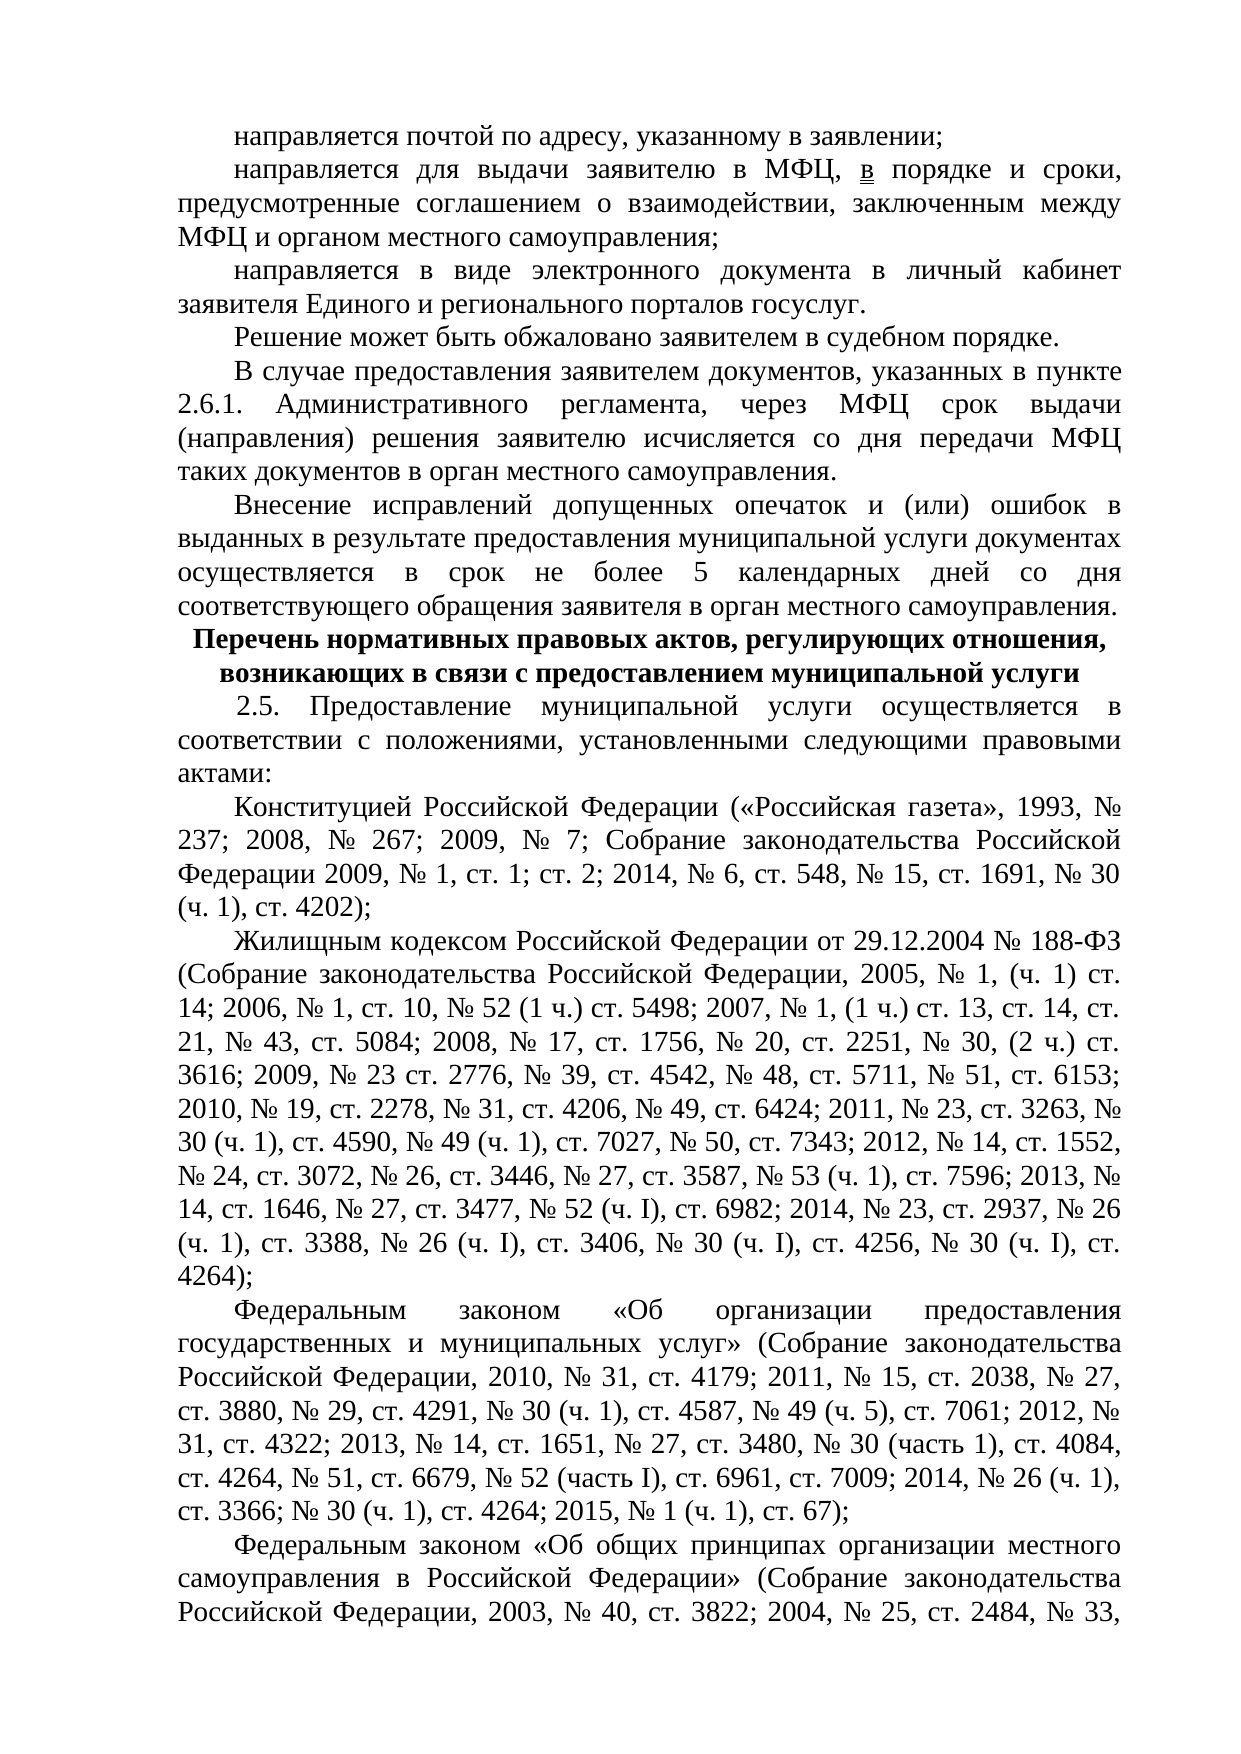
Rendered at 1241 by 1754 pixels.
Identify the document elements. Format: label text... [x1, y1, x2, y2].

text направляется в виде электронного документа в личный кабинет заявителя Единого и регионального порталов госуслуг. [177, 252, 1122, 319]
text Внесение исправлений допущенных опечаток и (или) ошибок в выданных в результате предоставления муниципальной услуги документах осуществляется в срок не более 5 календарных дней со дня соответствующего обращения заявителя в орган местного самоуправления. [177, 487, 1122, 621]
text направляется для выдачи заявителю в МФЦ, в порядке и сроки, предусмотренные соглашением о взаимодействии, заключенным между МФЦ и органом местного самоуправления; [177, 152, 1122, 252]
text Федеральным законом «Об организации предоставления государственных и муниципальных услуг» (Собрание законодательства Российской Федерации, 2010, № 31, ст. 4179; 2011, № 15, ст. 2038, № 27, ст. 3880, № 29, ст. 4291, № 30 (ч. 1), ст. 4587, № 49 (ч. 5), ст. 7061; 2012, № 31, ст. 4322; 2013, № 14, ст. 1651, № 27, ст. 3480, № 30 (часть 1), ст. 4084, ст. 4264, № 51, ст. 6679, № 52 (часть I), ст. 6961, ст. 7009; 2014, № 26 (ч. 1), ст. 3366; № 30 (ч. 1), ст. 4264; 2015, № 1 (ч. 1), ст. 67); [177, 1292, 1122, 1527]
text направляется почтой по адресу, указанному в заявлении; [177, 118, 1122, 152]
text В случае предоставления заявителем документов, указанных в пункте 2.6.1. Административного регламента, через МФЦ срок выдачи (направления) решения заявителю исчисляется со дня передачи МФЦ таких документов в орган местного самоуправления. [177, 353, 1122, 487]
text Конституцией Российской Федерации («Российская газета», 1993, № 237; 2008, № 267; 2009, № 7; Собрание законодательства Российской Федерации 2009, № 1, ст. 1; ст. 2; 2014, № 6, ст. 548, № 15, ст. 1691, № 30 (ч. 1), ст. 4202); [177, 789, 1122, 923]
text 2.5. Предоставление муниципальной услуги осуществляется в соответствии с положениями, установленными следующими правовыми актами: [177, 688, 1122, 789]
text Решение может быть обжаловано заявителем в судебном порядке. [177, 319, 1122, 353]
text Жилищным кодексом Российской Федерации от 29.12.2004 № 188-ФЗ (Собрание законодательства Российской Федерации, 2005, № 1, (ч. 1) ст. 14; 2006, № 1, ст. 10, № 52 (1 ч.) ст. 5498; 2007, № 1, (1 ч.) ст. 13, ст. 14, ст. 21, № 43, ст. 5084; 2008, № 17, ст. 1756, № 20, ст. 2251, № 30, (2 ч.) ст. 3616; 2009, № 23 ст. 2776, № 39, ст. 4542, № 48, ст. 5711, № 51, ст. 6153; 2010, № 19, ст. 2278, № 31, ст. 4206, № 49, ст. 6424; 2011, № 23, ст. 3263, № 30 (ч. 1), ст. 4590, № 49 (ч. 1), ст. 7027, № 50, ст. 7343; 2012, № 14, ст. 1552, № 24, ст. 3072, № 26, ст. 3446, № 27, ст. 3587, № 53 (ч. 1), ст. 7596; 2013, № 14, ст. 1646, № 27, ст. 3477, № 52 (ч. I), ст. 6982; 2014, № 23, ст. 2937, № 26 (ч. 1), ст. 3388, № 26 (ч. I), ст. 3406, № 30 (ч. I), ст. 4256, № 30 (ч. I), ст. 4264); [177, 923, 1122, 1292]
text Перечень нормативных правовых актов, регулирующих отношения, возникающих в связи с предоставлением муниципальной услуги [177, 621, 1122, 688]
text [177, 1527, 1122, 1627]
